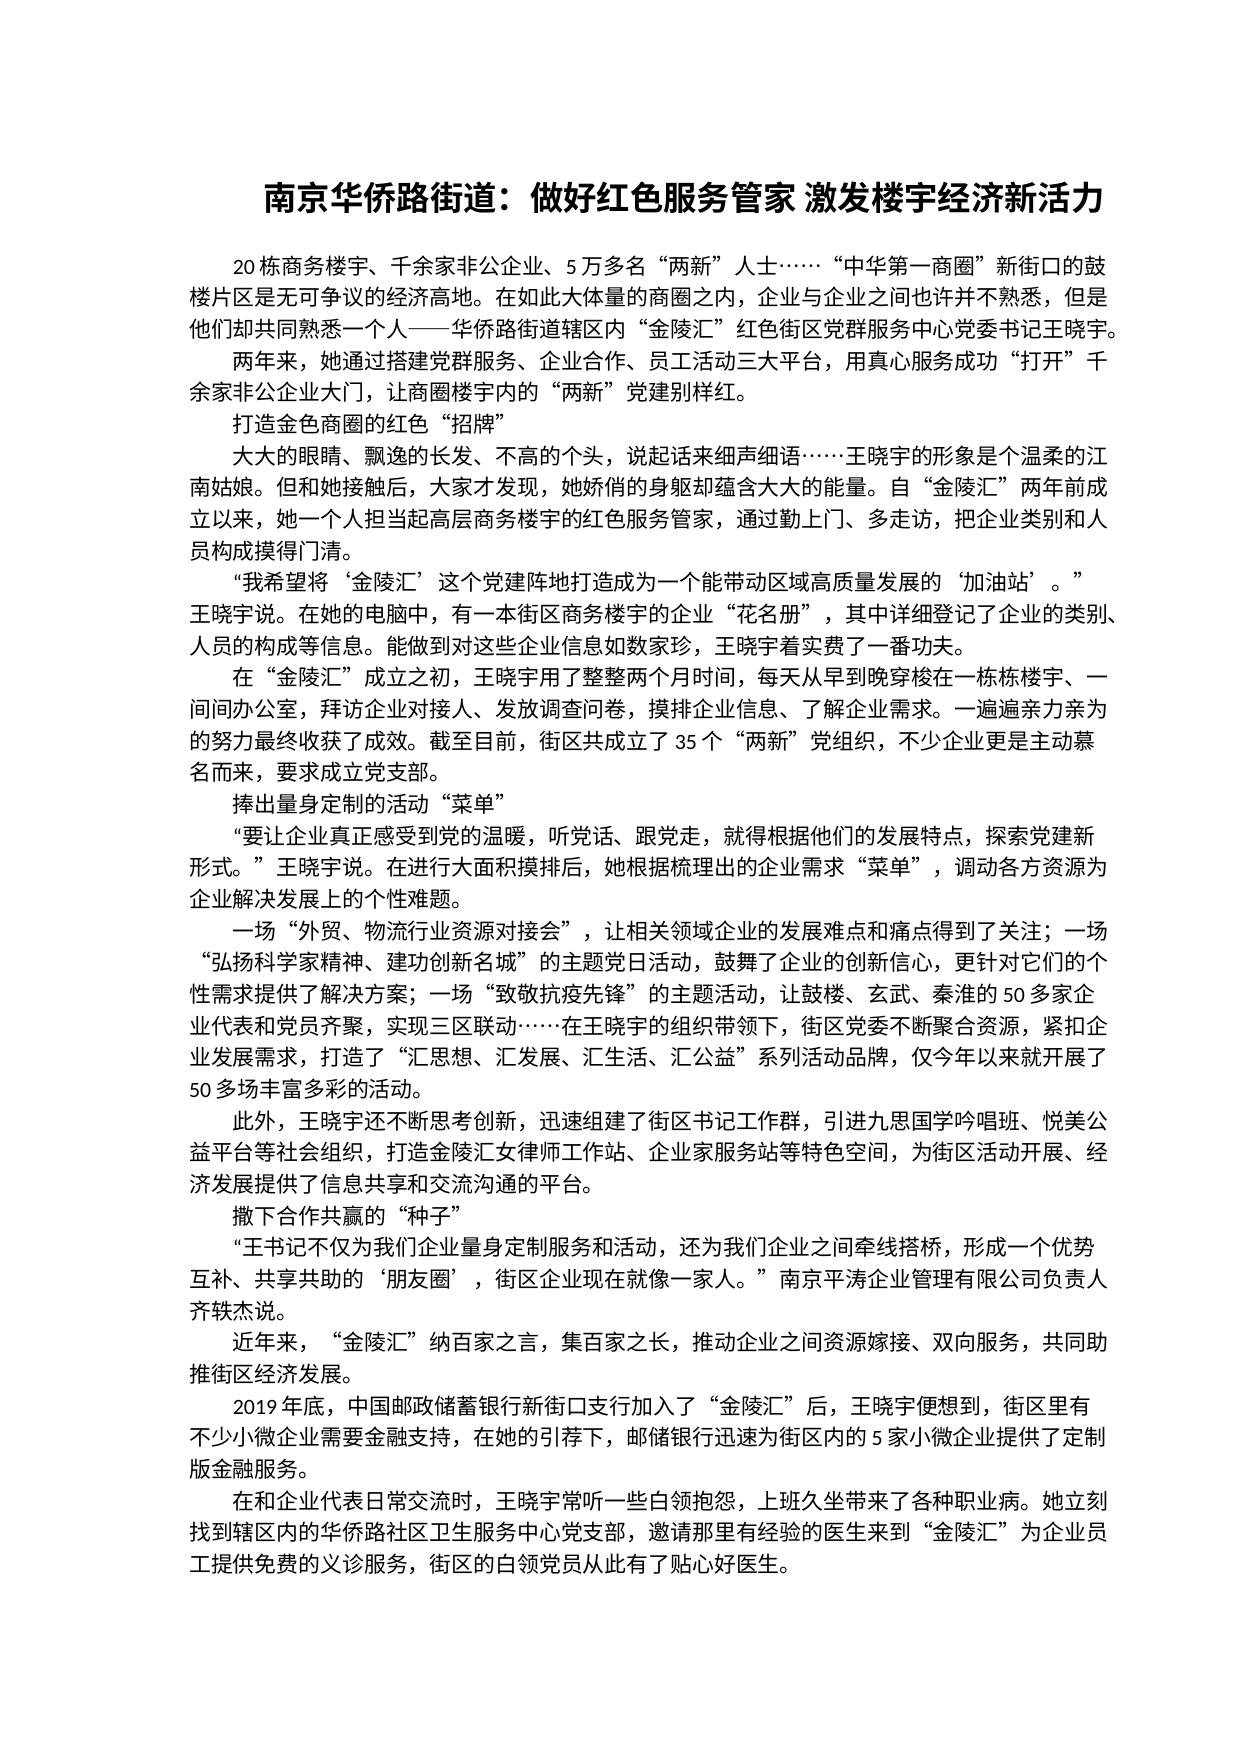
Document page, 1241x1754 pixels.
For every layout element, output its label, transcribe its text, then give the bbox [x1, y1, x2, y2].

text 2019年底，中国邮政储蓄银行新街口支行加入了“金陵汇”后，王晓宇便想到，街区里有不少小微企业需要金融支持，在她的引荐下，邮储银行迅速为街区内的5家小微企业提供了定制版金融服务。 [189, 1389, 1111, 1484]
text 在和企业代表日常交流时，王晓宇常听一些白领抱怨，上班久坐带来了各种职业病。她立刻找到辖区内的华侨路社区卫生服务中心党支部，邀请那里有经验的医生来到“金陵汇”为企业员工提供免费的义诊服务，街区的白领党员从此有了贴心好医生。 [189, 1484, 1111, 1579]
text 20栋商务楼宇、千余家非公企业、5万多名“两新”人士……“中华第一商圈”新街口的鼓楼片区是无可争议的经济高地。在如此大体量的商圈之内，企业与企业之间也许并不熟悉，但是他们却共同熟悉一个人——华侨路街道辖区内“金陵汇”红色街区党群服务中心党委书记王晓宇。 [189, 249, 1111, 344]
text 近年来，“金陵汇”纳百家之言，集百家之长，推动企业之间资源嫁接、双向服务，共同助推街区经济发展。 [189, 1325, 1111, 1389]
text 两年来，她通过搭建党群服务、企业合作、员工活动三大平台，用真心服务成功“打开”千余家非公企业大门，让商圈楼宇内的“两新”党建别样红。 [189, 344, 1111, 407]
text 一场“外贸、物流行业资源对接会”，让相关领域企业的发展难点和痛点得到了关注；一场“弘扬科学家精神、建功创新名城”的主题党日活动，鼓舞了企业的创新信心，更针对它们的个性需求提供了解决方案；一场“致敬抗疫先锋”的主题活动，让鼓楼、玄武、秦淮的50多家企业代表和党员齐聚，实现三区联动……在王晓宇的组织带领下，街区党委不断聚合资源，紧扣企业发展需求，打造了“汇思想、汇发展、汇生活、汇公益”系列活动品牌，仅今年以来就开展了50多场丰富多彩的活动。 [189, 914, 1111, 1104]
text 撒下合作共赢的“种子” [189, 1199, 1111, 1230]
text 在“金陵汇”成立之初，王晓宇用了整整两个月时间，每天从早到晚穿梭在一栋栋楼宇、一间间办公室，拜访企业对接人、发放调查问卷，摸排企业信息、了解企业需求。一遍遍亲力亲为的努力最终收获了成效。截至目前，街区共成立了35个“两新”党组织，不少企业更是主动慕名而来，要求成立党支部。 [189, 660, 1111, 787]
text “要让企业真正感受到党的温暖，听党话、跟党走，就得根据他们的发展特点，探索党建新形式。”王晓宇说。在进行大面积摸排后，她根据梳理出的企业需求“菜单”，调动各方资源为企业解决发展上的个性难题。 [189, 819, 1111, 914]
text “我希望将‘金陵汇’这个党建阵地打造成为一个能带动区域高质量发展的‘加油站’。”王晓宇说。在她的电脑中，有一本街区商务楼宇的企业“花名册”，其中详细登记了企业的类别、人员的构成等信息。能做到对这些企业信息如数家珍，王晓宇着实费了一番功夫。 [189, 565, 1111, 660]
text 此外，王晓宇还不断思考创新，迅速组建了街区书记工作群，引进九思国学吟唱班、悦美公益平台等社会组织，打造金陵汇女律师工作站、企业家服务站等特色空间，为街区活动开展、经济发展提供了信息共享和交流沟通的平台。 [189, 1104, 1111, 1199]
text 大大的眼睛、飘逸的长发、不高的个头，说起话来细声细语……王晓宇的形象是个温柔的江南姑娘。但和她接触后，大家才发现，她娇俏的身躯却蕴含大大的能量。自“金陵汇”两年前成立以来，她一个人担当起高层商务楼宇的红色服务管家，通过勤上门、多走访，把企业类别和人员构成摸得门清。 [189, 439, 1111, 565]
text 捧出量身定制的活动“菜单” [189, 787, 1111, 819]
text “王书记不仅为我们企业量身定制服务和活动，还为我们企业之间牵线搭桥，形成一个优势互补、共享共助的‘朋友圈’，街区企业现在就像一家人。”南京平涛企业管理有限公司负责人齐轶杰说。 [189, 1230, 1111, 1325]
subtitle 南京华侨路街道：做好红色服务管家 激发楼宇经济新活力 [189, 171, 1111, 219]
text 打造金色商圈的红色“招牌” [189, 407, 1111, 439]
